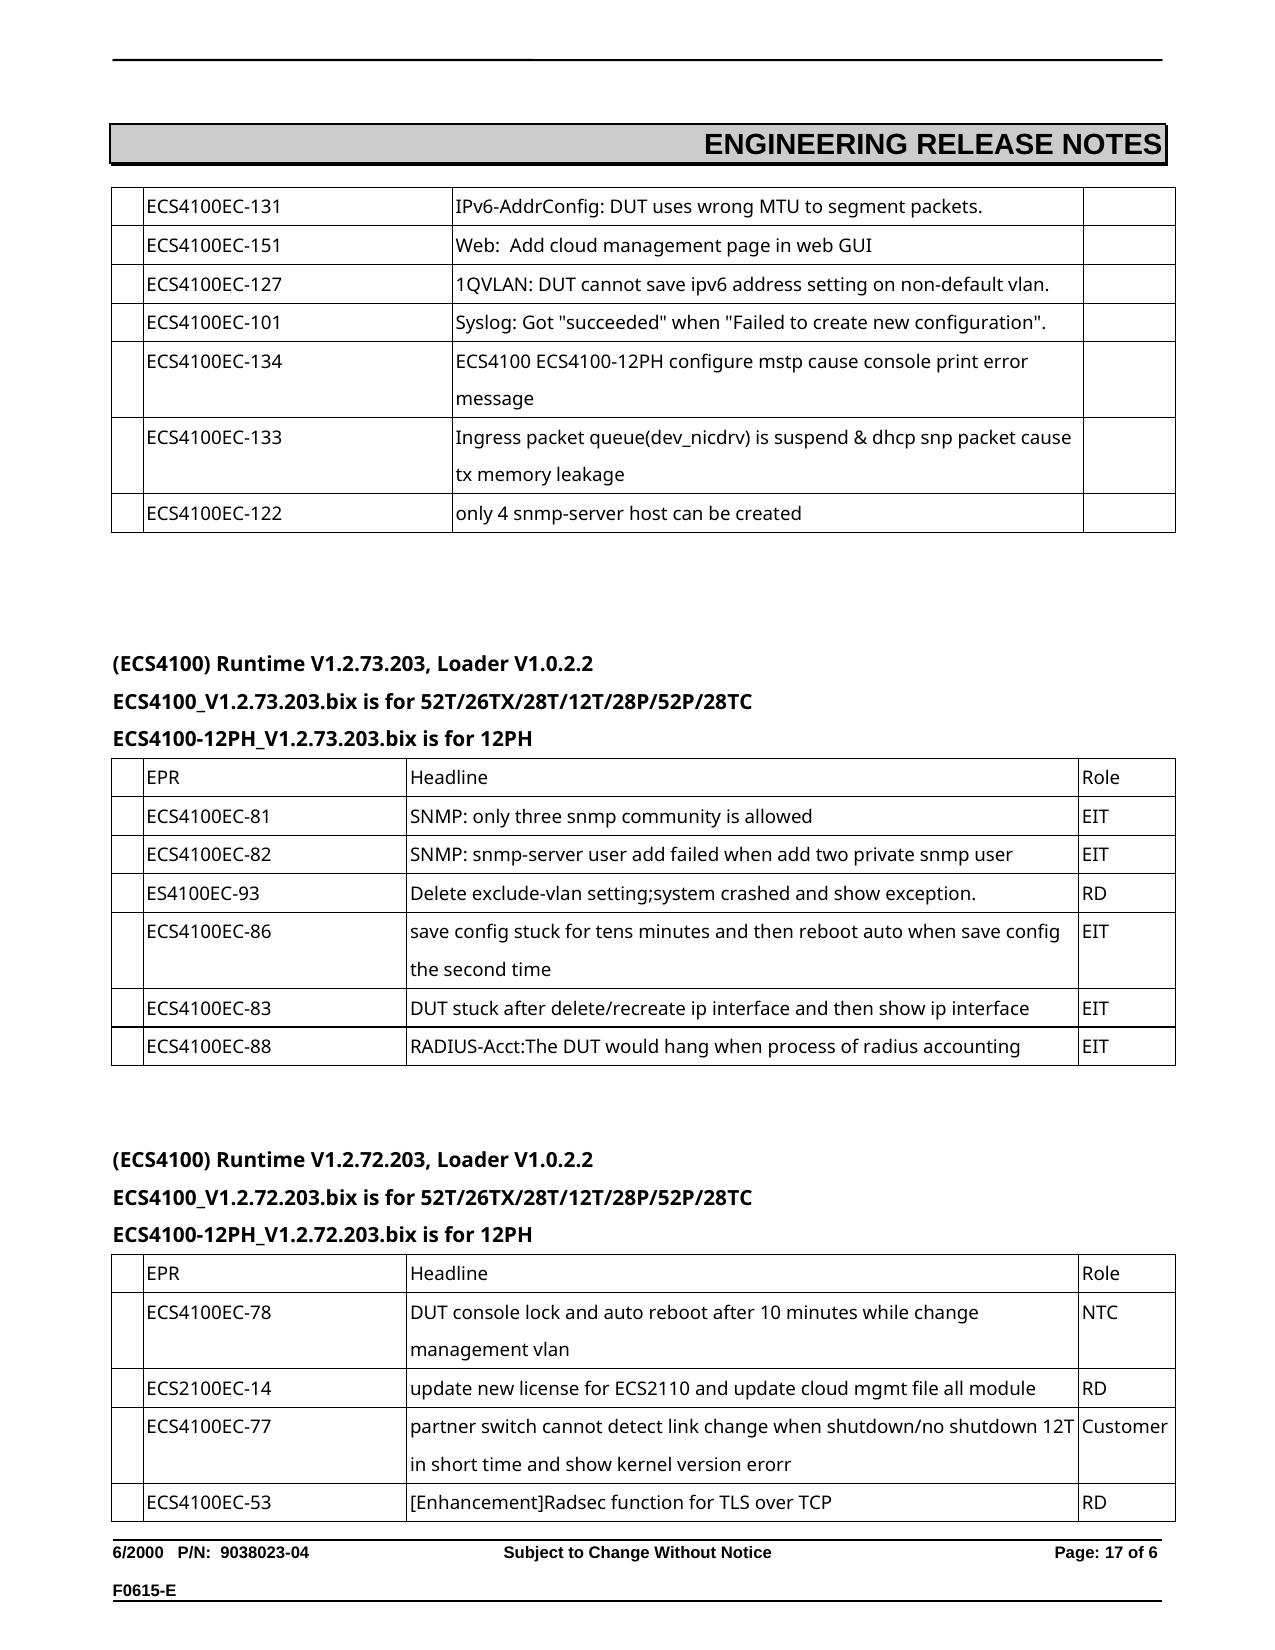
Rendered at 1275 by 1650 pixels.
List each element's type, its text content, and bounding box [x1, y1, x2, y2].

table_cell [1084, 418, 1175, 493]
table_cell ECS4100EC-82 [144, 836, 406, 873]
table_cell save config stuck for tens minutes and then reboot auto when save config the second time [407, 913, 1078, 988]
table_cell [1084, 188, 1175, 225]
text (ECS4100) Runtime V1.2.72.203, Loader V1.0.2.2 [112, 1141, 1162, 1178]
text ECS4100_V1.2.72.203.bix is for 52T/26TX/28T/12T/28P/52P/28TC [112, 1178, 1162, 1216]
table_cell RADIUS-Acct:The DUT would hang when process of radius accounting [407, 1028, 1078, 1065]
table_cell ECS4100EC-134 [144, 342, 452, 417]
table_cell Delete exclude-vlan setting;system crashed and show exception. [407, 874, 1078, 912]
table_cell ECS4100EC-127 [144, 265, 452, 302]
table_cell ECS4100EC-88 [144, 1028, 406, 1065]
table_cell ECS4100EC-131 [144, 188, 452, 225]
table_cell update new license for ECS2110 and update cloud mgmt file all module [407, 1369, 1078, 1407]
table_cell [112, 1293, 143, 1368]
table_cell 1QVLAN: DUT cannot save ipv6 address setting on non-default vlan. [453, 265, 1083, 302]
table_cell only 4 snmp-server host can be created [453, 494, 1083, 532]
table_cell ES4100EC-93 [144, 874, 406, 912]
text ECS4100_V1.2.73.203.bix is for 52T/26TX/28T/12T/28P/52P/28TC [112, 683, 1162, 720]
table_cell [112, 797, 143, 835]
table_cell [112, 418, 143, 493]
table_header Role [1079, 759, 1175, 796]
table_cell [112, 188, 143, 225]
table_header EPR [144, 759, 406, 796]
table_cell EIT [1079, 797, 1175, 835]
table_header Role [1079, 1255, 1175, 1292]
table_cell Ingress packet queue(dev_nicdrv) is suspend & dhcp snp packet cause tx memory leakage [453, 418, 1083, 493]
table_cell RD [1079, 1369, 1175, 1407]
table_cell RD [1079, 874, 1175, 912]
table_cell [112, 1484, 143, 1521]
table_cell [1084, 226, 1175, 264]
table_cell [112, 874, 143, 912]
table_header [112, 1255, 143, 1292]
table_cell EIT [1079, 836, 1175, 873]
table_cell DUT console lock and auto reboot after 10 minutes while change management vlan [407, 1293, 1078, 1368]
table_cell ECS4100EC-151 [144, 226, 452, 264]
table_cell ECS4100EC-86 [144, 913, 406, 988]
table_cell [112, 304, 143, 341]
table_cell partner switch cannot detect link change when shutdown/no shutdown 12T in short time and show kernel version erorr [407, 1408, 1078, 1483]
table_cell [112, 989, 143, 1026]
table_cell [112, 226, 143, 264]
text ECS4100-12PH_V1.2.72.203.bix is for 12PH [112, 1216, 1162, 1253]
table_cell ECS4100EC-53 [144, 1484, 406, 1521]
table_cell ECS4100EC-77 [144, 1408, 406, 1483]
table_cell [112, 913, 143, 988]
table_cell [112, 1028, 143, 1065]
table_header EPR [144, 1255, 406, 1292]
table_header Headline [407, 759, 1078, 796]
table_cell ECS4100EC-78 [144, 1293, 406, 1368]
table_cell RD [1079, 1484, 1175, 1521]
table_cell [112, 1408, 143, 1483]
table_header Headline [407, 1255, 1078, 1292]
table_cell SNMP: only three snmp community is allowed [407, 797, 1078, 835]
table_cell IPv6-AddrConfig: DUT uses wrong MTU to segment packets. [453, 188, 1083, 225]
text (ECS4100) Runtime V1.2.73.203, Loader V1.0.2.2 [112, 645, 1162, 683]
table_cell ECS4100EC-83 [144, 989, 406, 1026]
table_cell SNMP: snmp-server user add failed when add two private snmp user [407, 836, 1078, 873]
table_cell EIT [1079, 1028, 1175, 1065]
table_cell DUT stuck after delete/recreate ip interface and then show ip interface [407, 989, 1078, 1026]
table_cell [112, 342, 143, 417]
text ECS4100-12PH_V1.2.73.203.bix is for 12PH [112, 720, 1162, 758]
table_cell [112, 494, 143, 532]
table_cell ECS4100EC-101 [144, 304, 452, 341]
table_cell EIT [1079, 989, 1175, 1026]
table_cell [112, 1369, 143, 1407]
table_cell ECS4100EC-133 [144, 418, 452, 493]
table_cell [Enhancement]Radsec function for TLS over TCP [407, 1484, 1078, 1521]
table_cell [1084, 494, 1175, 532]
table_cell Web: Add cloud management page in web GUI [453, 226, 1083, 264]
table_cell [1084, 342, 1175, 417]
table_cell Syslog: Got "succeeded" when "Failed to create new configuration". [453, 304, 1083, 341]
table_header [112, 759, 143, 796]
table_cell ECS4100EC-122 [144, 494, 452, 532]
table_cell ECS2100EC-14 [144, 1369, 406, 1407]
table_cell Customer [1079, 1408, 1175, 1483]
table_cell [112, 265, 143, 302]
table_cell NTC [1079, 1293, 1175, 1368]
table_cell [1084, 304, 1175, 341]
table_cell [112, 836, 143, 873]
table_cell ECS4100EC-81 [144, 797, 406, 835]
table_cell [1084, 265, 1175, 302]
table_cell ECS4100 ECS4100-12PH configure mstp cause console print error message [453, 342, 1083, 417]
table_cell EIT [1079, 913, 1175, 988]
